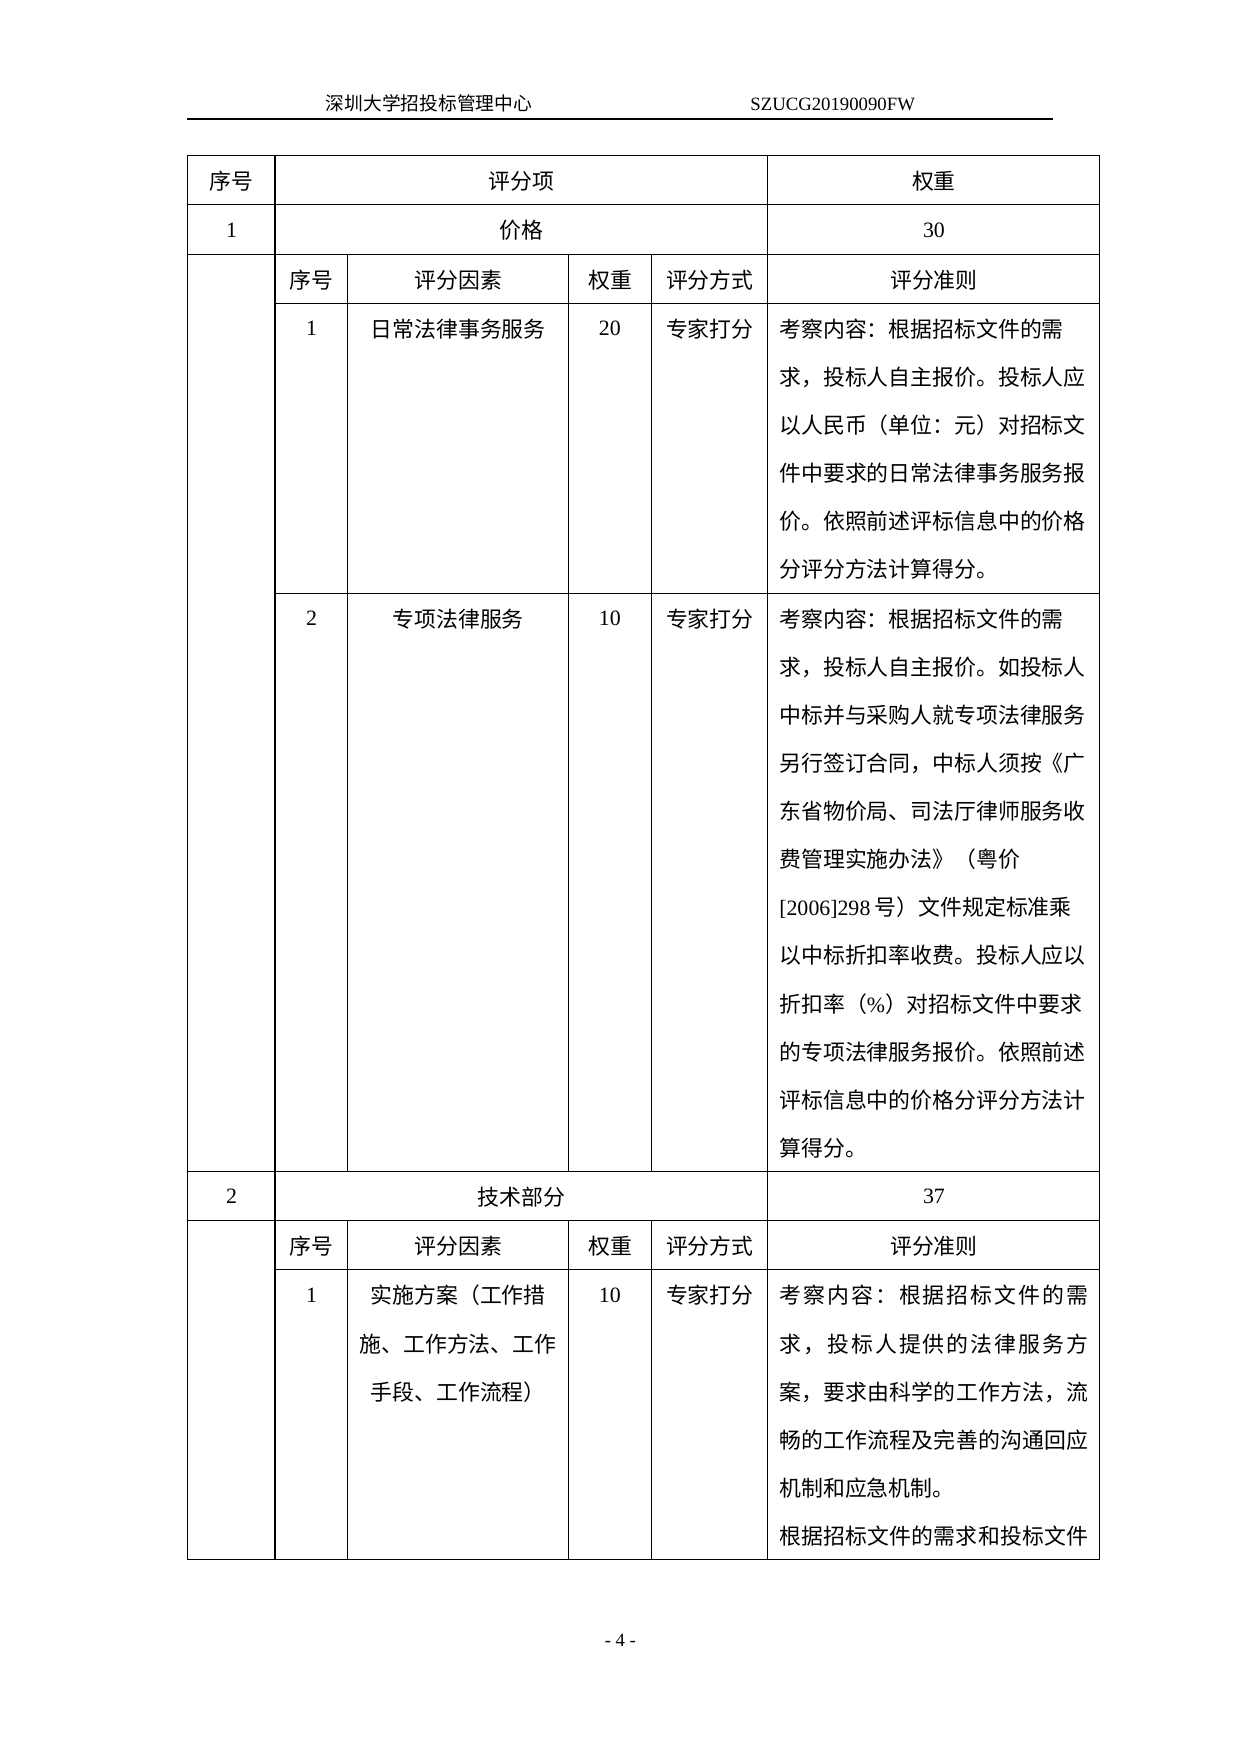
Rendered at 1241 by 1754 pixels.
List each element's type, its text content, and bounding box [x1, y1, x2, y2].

table_cell [188, 1221, 274, 1559]
table_cell 考察内容：根据招标文件的需求，投标人自主报价。投标人应以人民币（单位：元）对招标文件中要求的日常法律事务服务报价。依照前述评标信息中的价格分评分方法计算得分。 [768, 304, 1099, 592]
table_cell 1 [188, 205, 274, 253]
table_cell 30 [768, 205, 1099, 253]
table_header 序号 [188, 156, 274, 204]
table_cell 评分准则 [768, 1221, 1099, 1269]
table_cell 序号 [276, 1221, 347, 1269]
table_cell 权重 [569, 255, 651, 303]
table_cell 评分准则 [768, 255, 1099, 303]
table_cell 评分因素 [348, 255, 568, 303]
table_header 评分项 [276, 156, 767, 204]
table_cell 2 [276, 594, 347, 1171]
table_cell 价格 [276, 205, 767, 253]
table_cell 序号 [276, 255, 347, 303]
table_cell [188, 255, 274, 1171]
table_cell 专家打分 [652, 594, 767, 1171]
table_cell 10 [569, 594, 651, 1171]
table_cell 专项法律服务 [348, 594, 568, 1171]
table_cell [768, 1270, 1099, 1559]
table_cell 10 [569, 1270, 651, 1559]
table_cell 评分方式 [652, 1221, 767, 1269]
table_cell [348, 1270, 568, 1559]
table_cell 评分因素 [348, 1221, 568, 1269]
table_cell 日常法律事务服务 [348, 304, 568, 592]
table_header 权重 [768, 156, 1099, 204]
table_cell 1 [276, 1270, 347, 1559]
table_cell 技术部分 [276, 1172, 767, 1220]
table_cell 专家打分 [652, 304, 767, 592]
table_cell 权重 [569, 1221, 651, 1269]
table_cell 专家打分 [652, 1270, 767, 1559]
table_cell 37 [768, 1172, 1099, 1220]
table_cell 2 [188, 1172, 274, 1220]
table_cell 20 [569, 304, 651, 592]
table_cell 评分方式 [652, 255, 767, 303]
table_cell 考察内容：根据招标文件的需求，投标人自主报价。如投标人中标并与采购人就专项法律服务另行签订合同，中标人须按《广东省物价局、司法厅律师服务收费管理实施办法》（粤价[2006]298号）文件规定标准乘以中标折扣率收费。投标人应以折扣率（%）对招标文件中要求的专项法律服务报价。依照前述评标信息中的价格分评分方法计算得分。 [768, 594, 1099, 1171]
table_cell 1 [276, 304, 347, 592]
